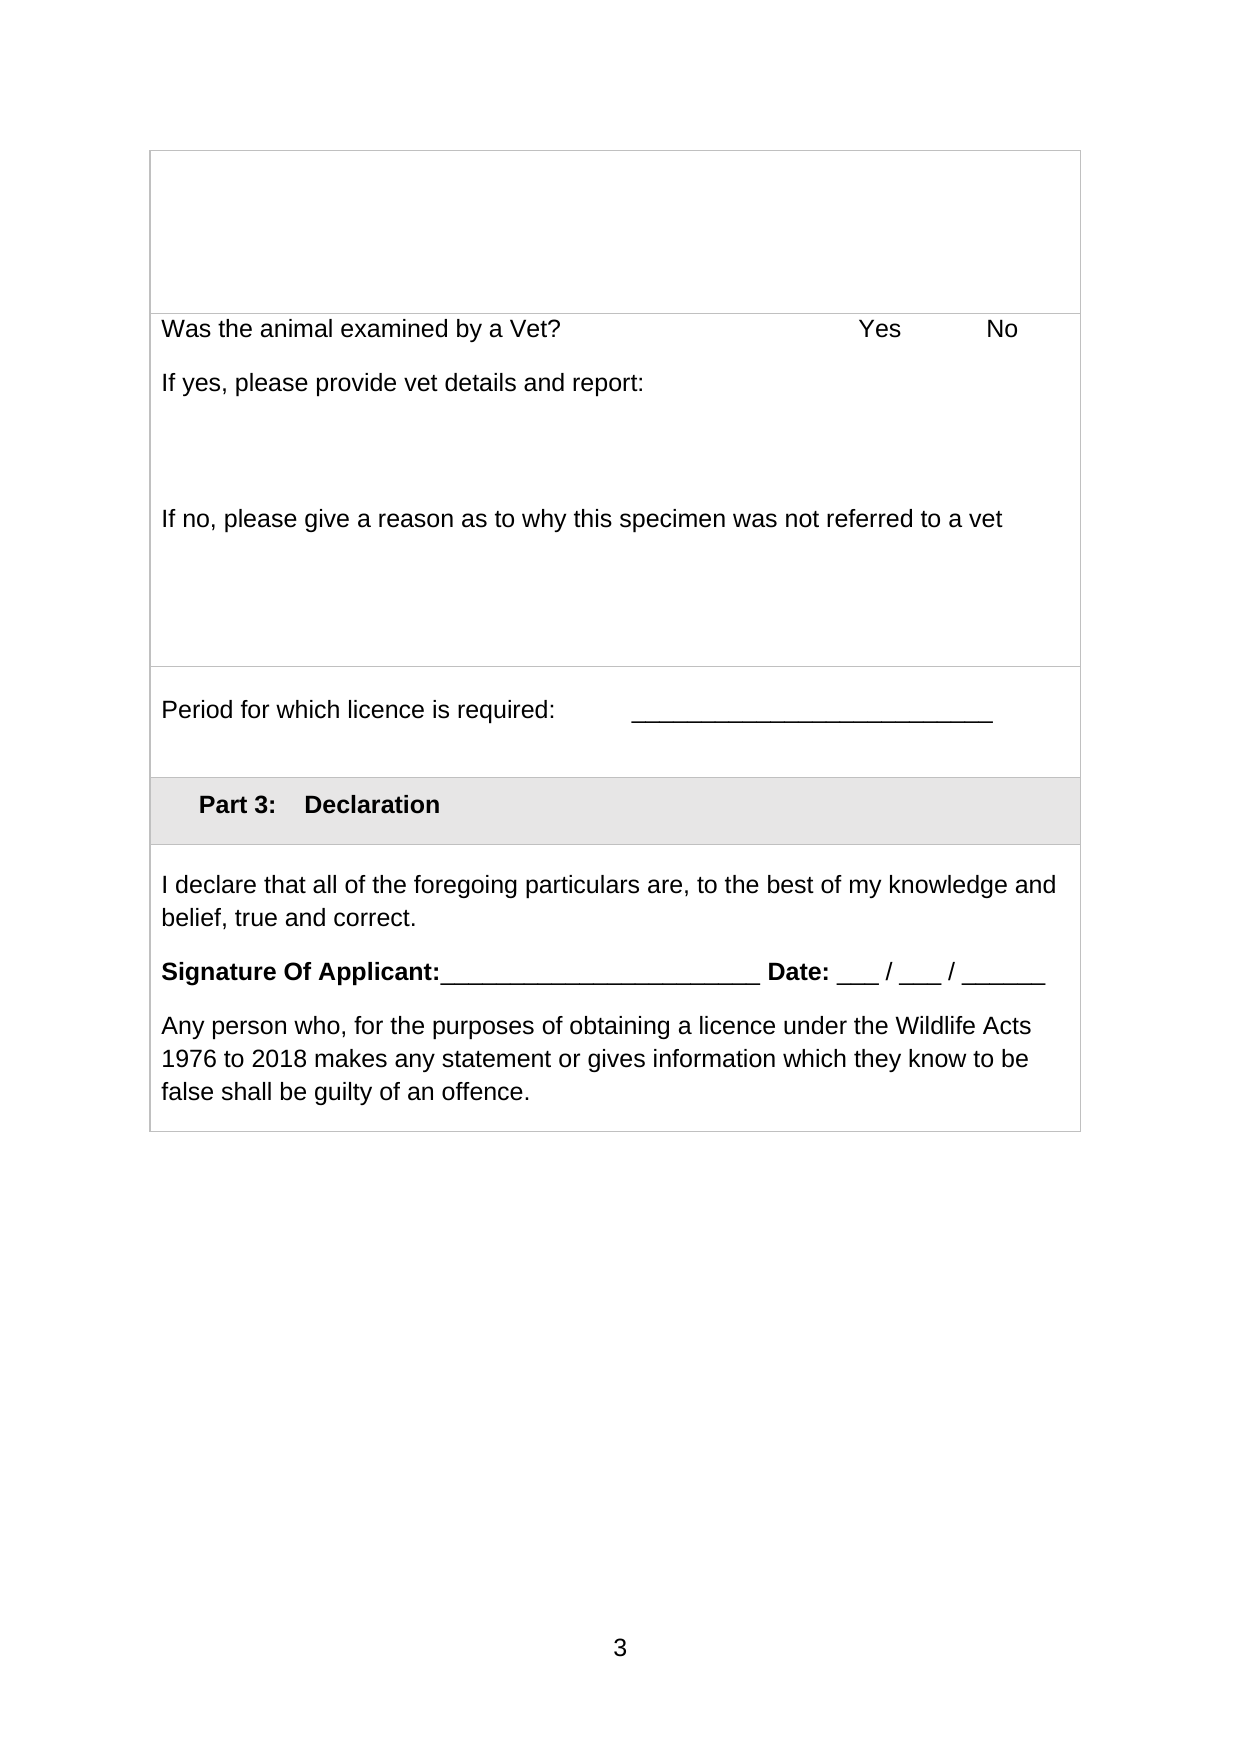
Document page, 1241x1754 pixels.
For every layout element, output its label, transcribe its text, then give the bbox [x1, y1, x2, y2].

table_cell Period for which licence is required: __________________________ [151, 667, 1080, 777]
table_cell Was the animal examined by a Vet? Yes No If yes, please provide vet details and report: If no, please give a reason as to why this specimen was not referred to a vet [151, 314, 1080, 666]
table_cell I declare that all of the foregoing particulars are, to the best of my knowledge and belief, true and correct. Signature Of Applicant:_______________________ Date: ___ / ___ / ______ Any person who, for the purposes of obtaining a licence under the Wildlife Acts 1976 to 2018 makes any statement or gives information which they know to be false shall be guilty of an offence. [151, 845, 1080, 1131]
table_cell Part 3: Declaration [151, 778, 1080, 844]
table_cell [151, 151, 1080, 313]
